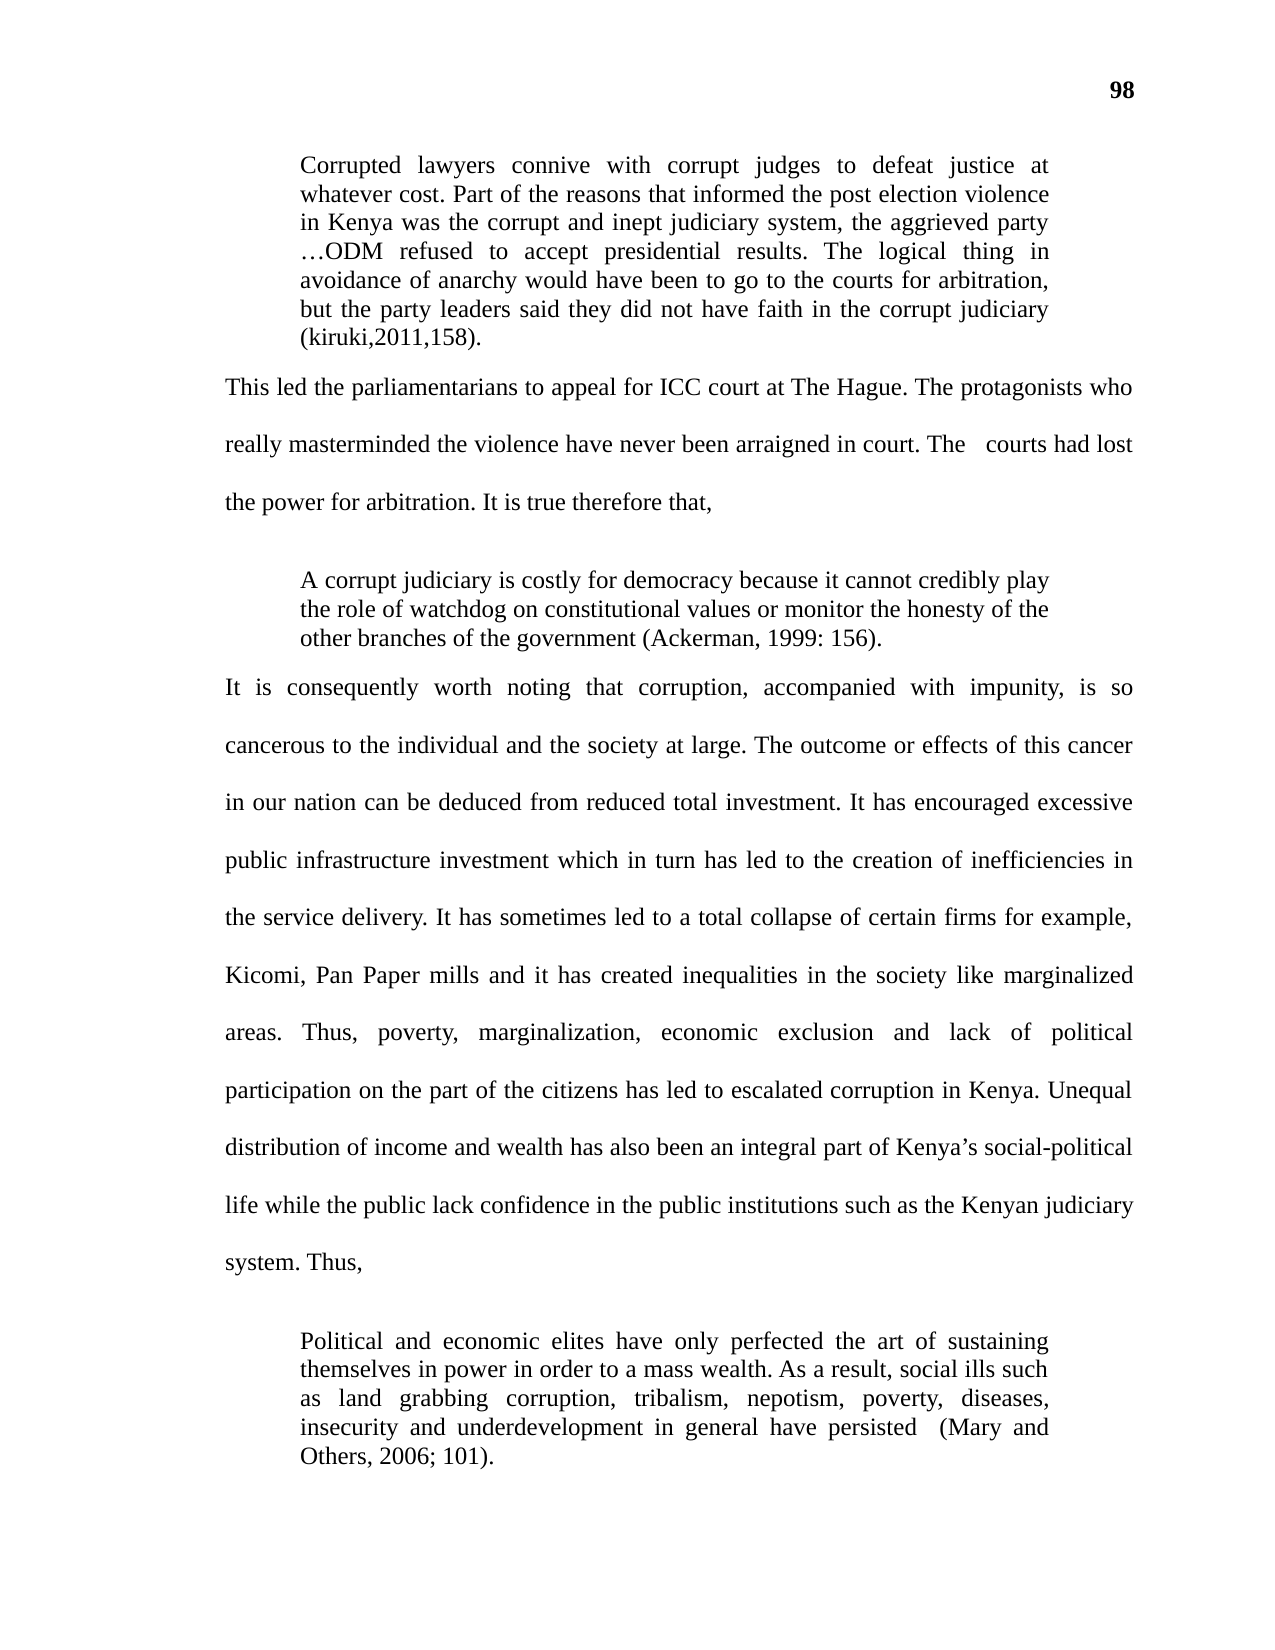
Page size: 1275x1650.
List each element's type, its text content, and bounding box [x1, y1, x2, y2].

text A corrupt judiciary is costly for democracy because it cannot credibly play the role of watchdog on constitutional values or monitor the honesty of the other branches of the government (Ackerman, 1999: 156). [300, 565, 1050, 652]
text Corrupted lawyers connive with corrupt judges to defeat justice at whatever cost. Part of the reasons that informed the post election violence in Kenya was the corrupt and inept judiciary system, the aggrieved party …ODM refused to accept presidential results. The logical thing in avoidance of anarchy would have been to go to the courts for arbitration, but the party leaders said they did not have faith in the corrupt judiciary (kiruki,2011,158). [300, 150, 1050, 351]
text It is consequently worth noting that corruption, accompanied with impunity, is so cancerous to the individual and the society at large. The outcome or effects of this cancer in our nation can be deduced from reduced total investment. It has encouraged excessive public infrastructure investment which in turn has led to the creation of inefficiencies in the service delivery. It has sometimes led to a total collapse of certain firms for example, Kicomi, Pan Paper mills and it has created inequalities in the society like marginalized areas. Thus, poverty, marginalization, economic exclusion and lack of political participation on the part of the citizens has led to escalated corruption in Kenya. Unequal distribution of income and wealth has also been an integral part of Kenya’s social-political life while the public lack confidence in the public institutions such as the Kenyan judiciary system. Thus, [225, 672, 1134, 1276]
text This led the parliamentarians to appeal for ICC court at The Hague. The protagonists who really masterminded the violence have never been arraigned in court. The courts had lost the power for arbitration. It is true therefore that, [225, 372, 1134, 516]
text Political and economic elites have only perfected the art of sustaining themselves in power in order to a mass wealth. As a result, social ills such as land grabbing corruption, tribalism, nepotism, poverty, diseases, insecurity and underdevelopment in general have persisted (Mary and Others, 2006; 101). [300, 1326, 1050, 1469]
